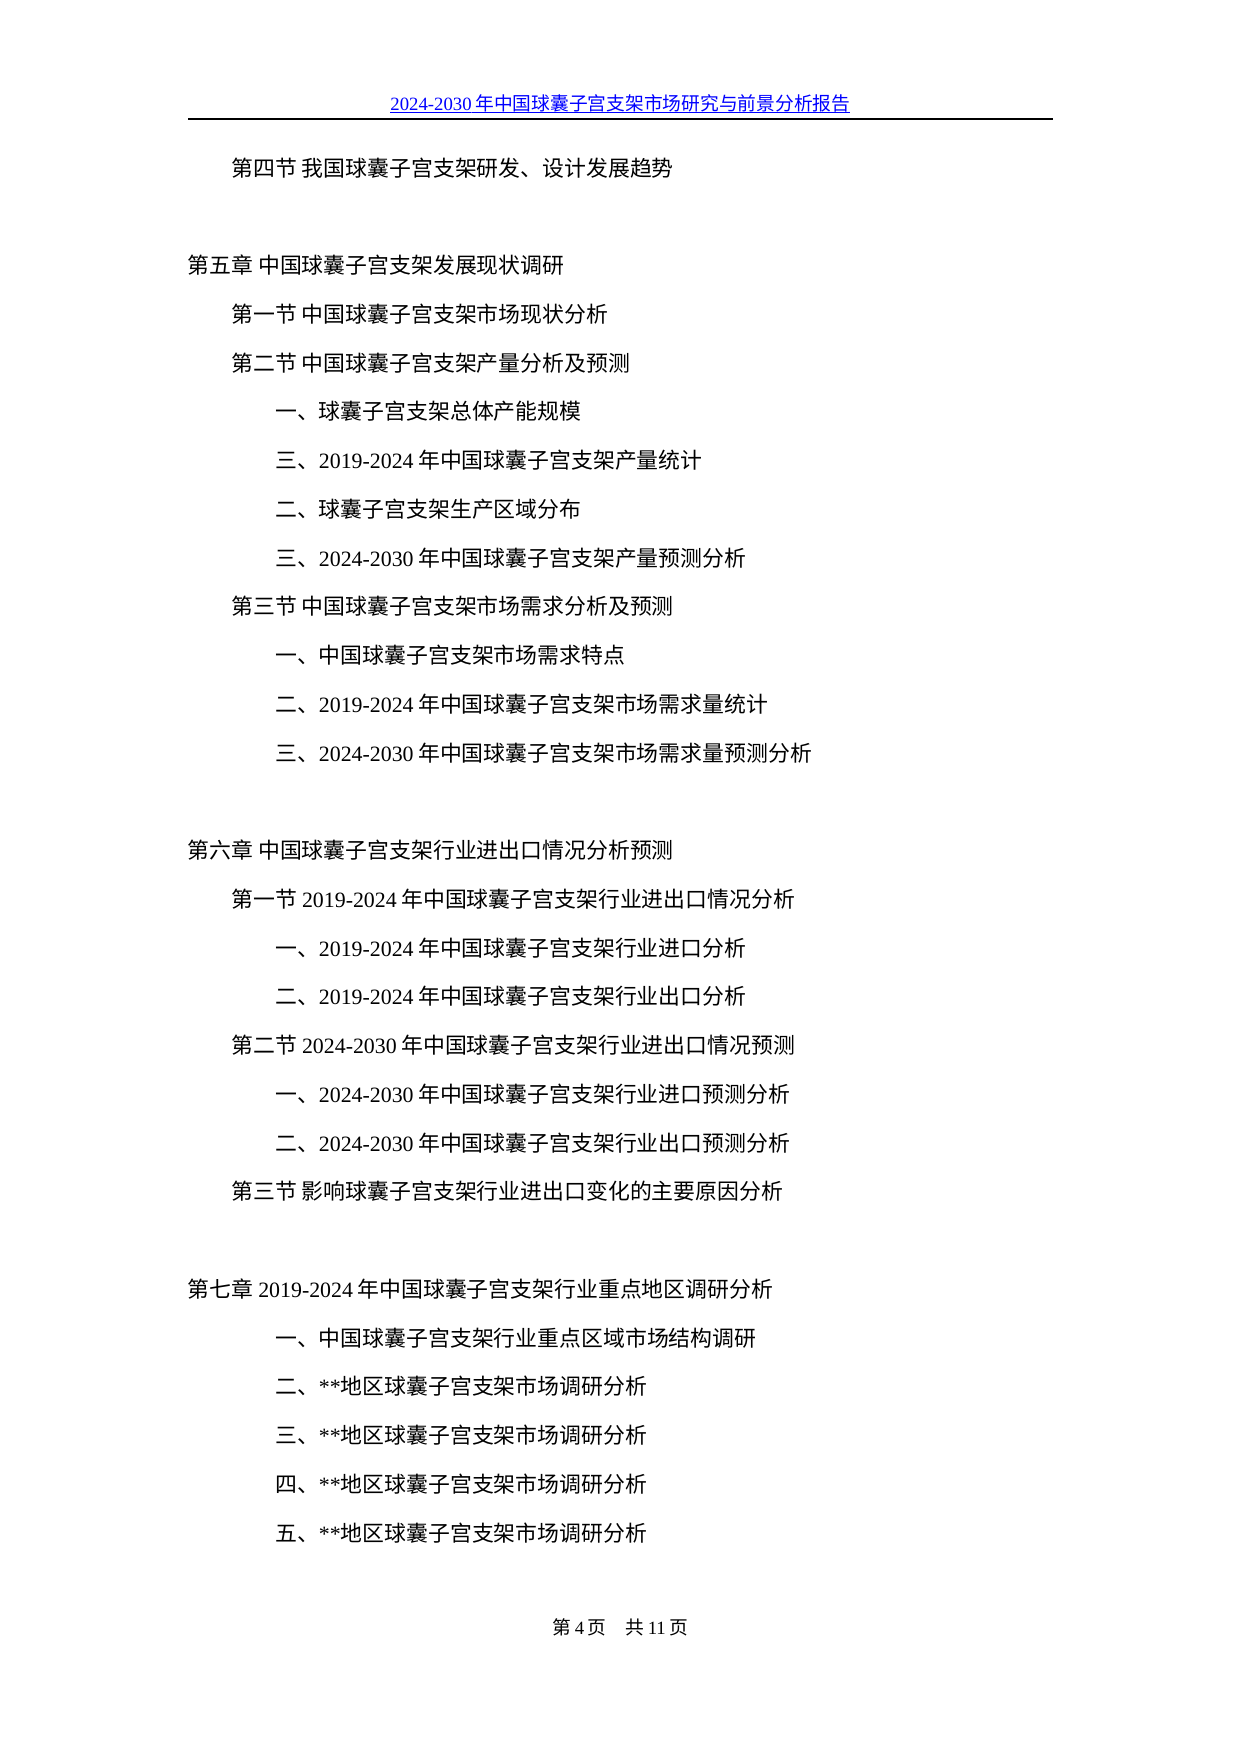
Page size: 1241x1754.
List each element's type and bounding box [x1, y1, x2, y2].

text [187, 150, 1053, 1548]
